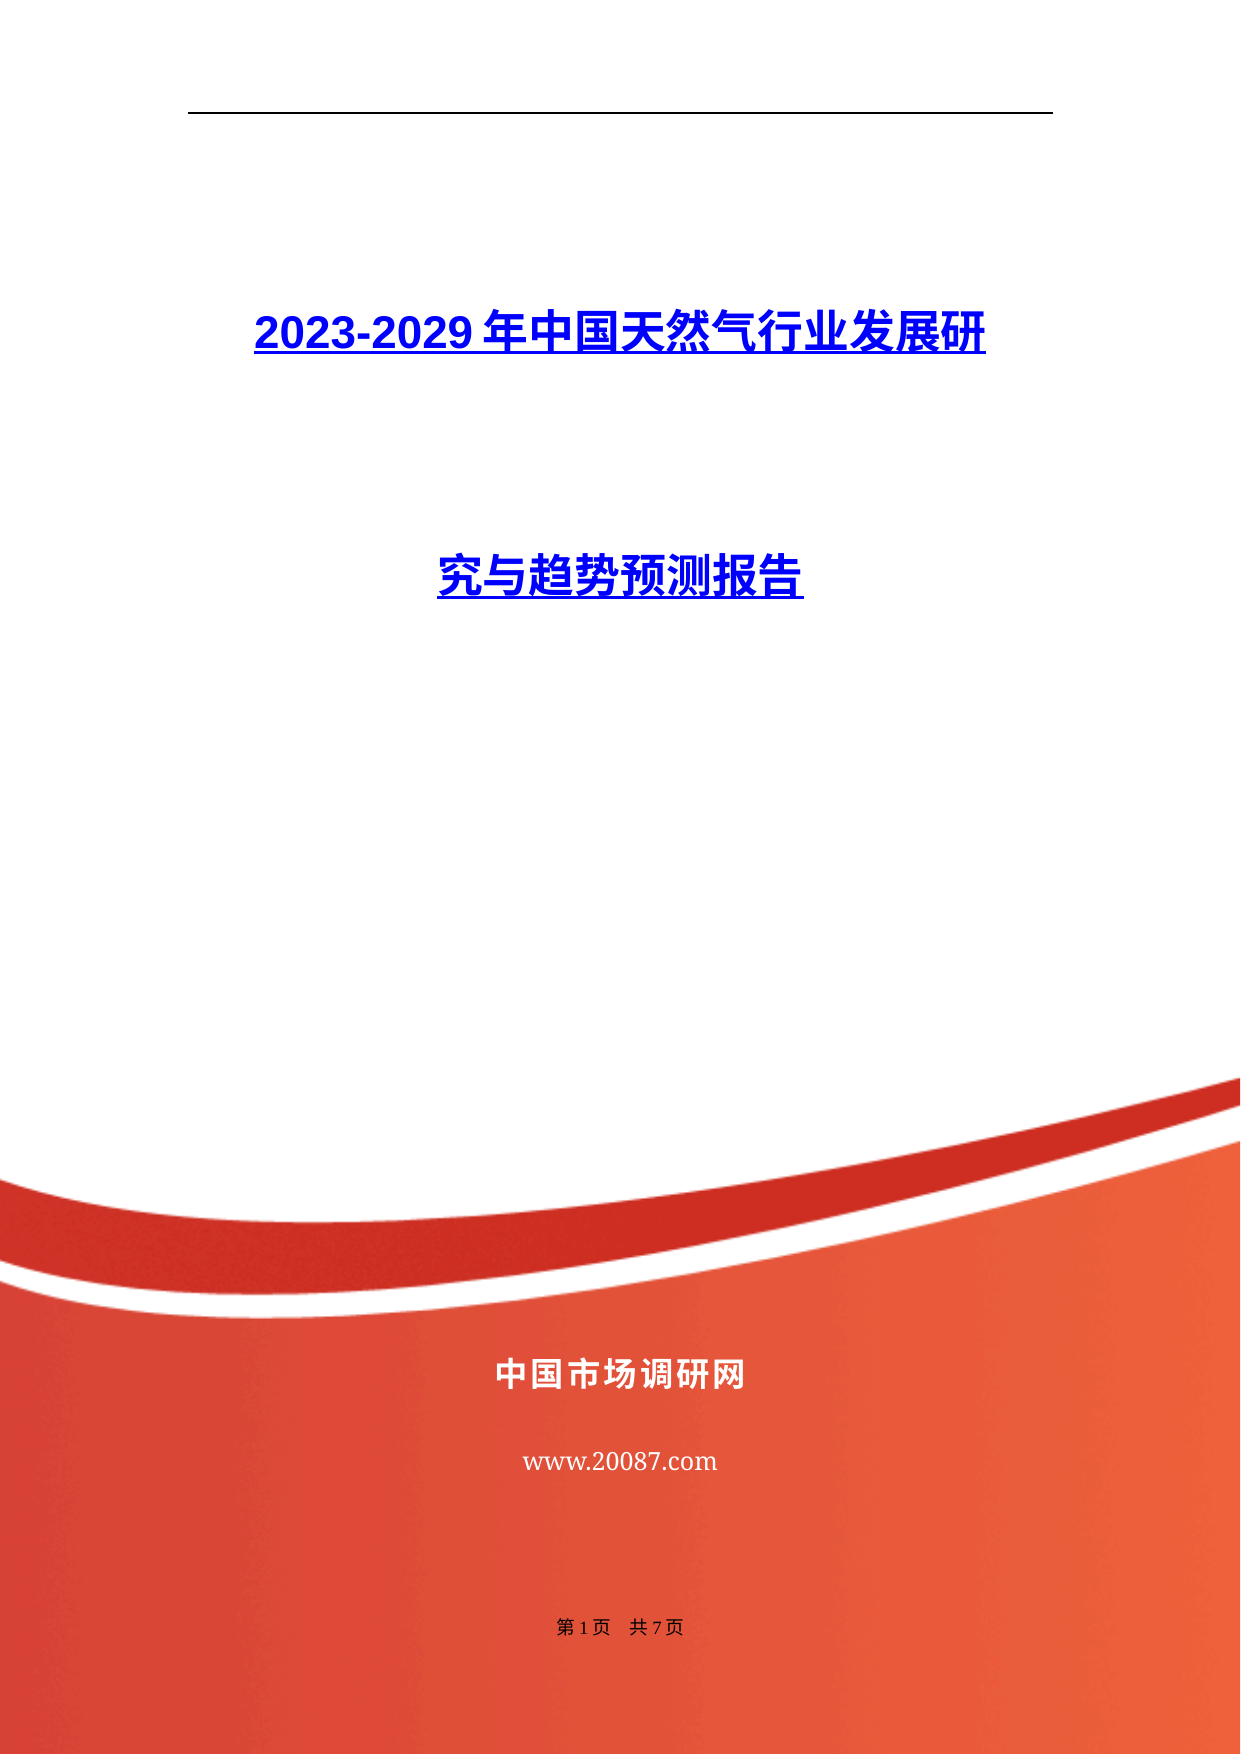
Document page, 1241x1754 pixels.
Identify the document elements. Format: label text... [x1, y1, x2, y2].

subtitle 中国市场调研网 [187, 1339, 1053, 1404]
picture [0, 1006, 1241, 1754]
table_header 2023-2029年中国天然气行业发展研究与趋势预测报告 [188, 207, 1053, 773]
text www.20087.com [187, 1428, 1053, 1493]
